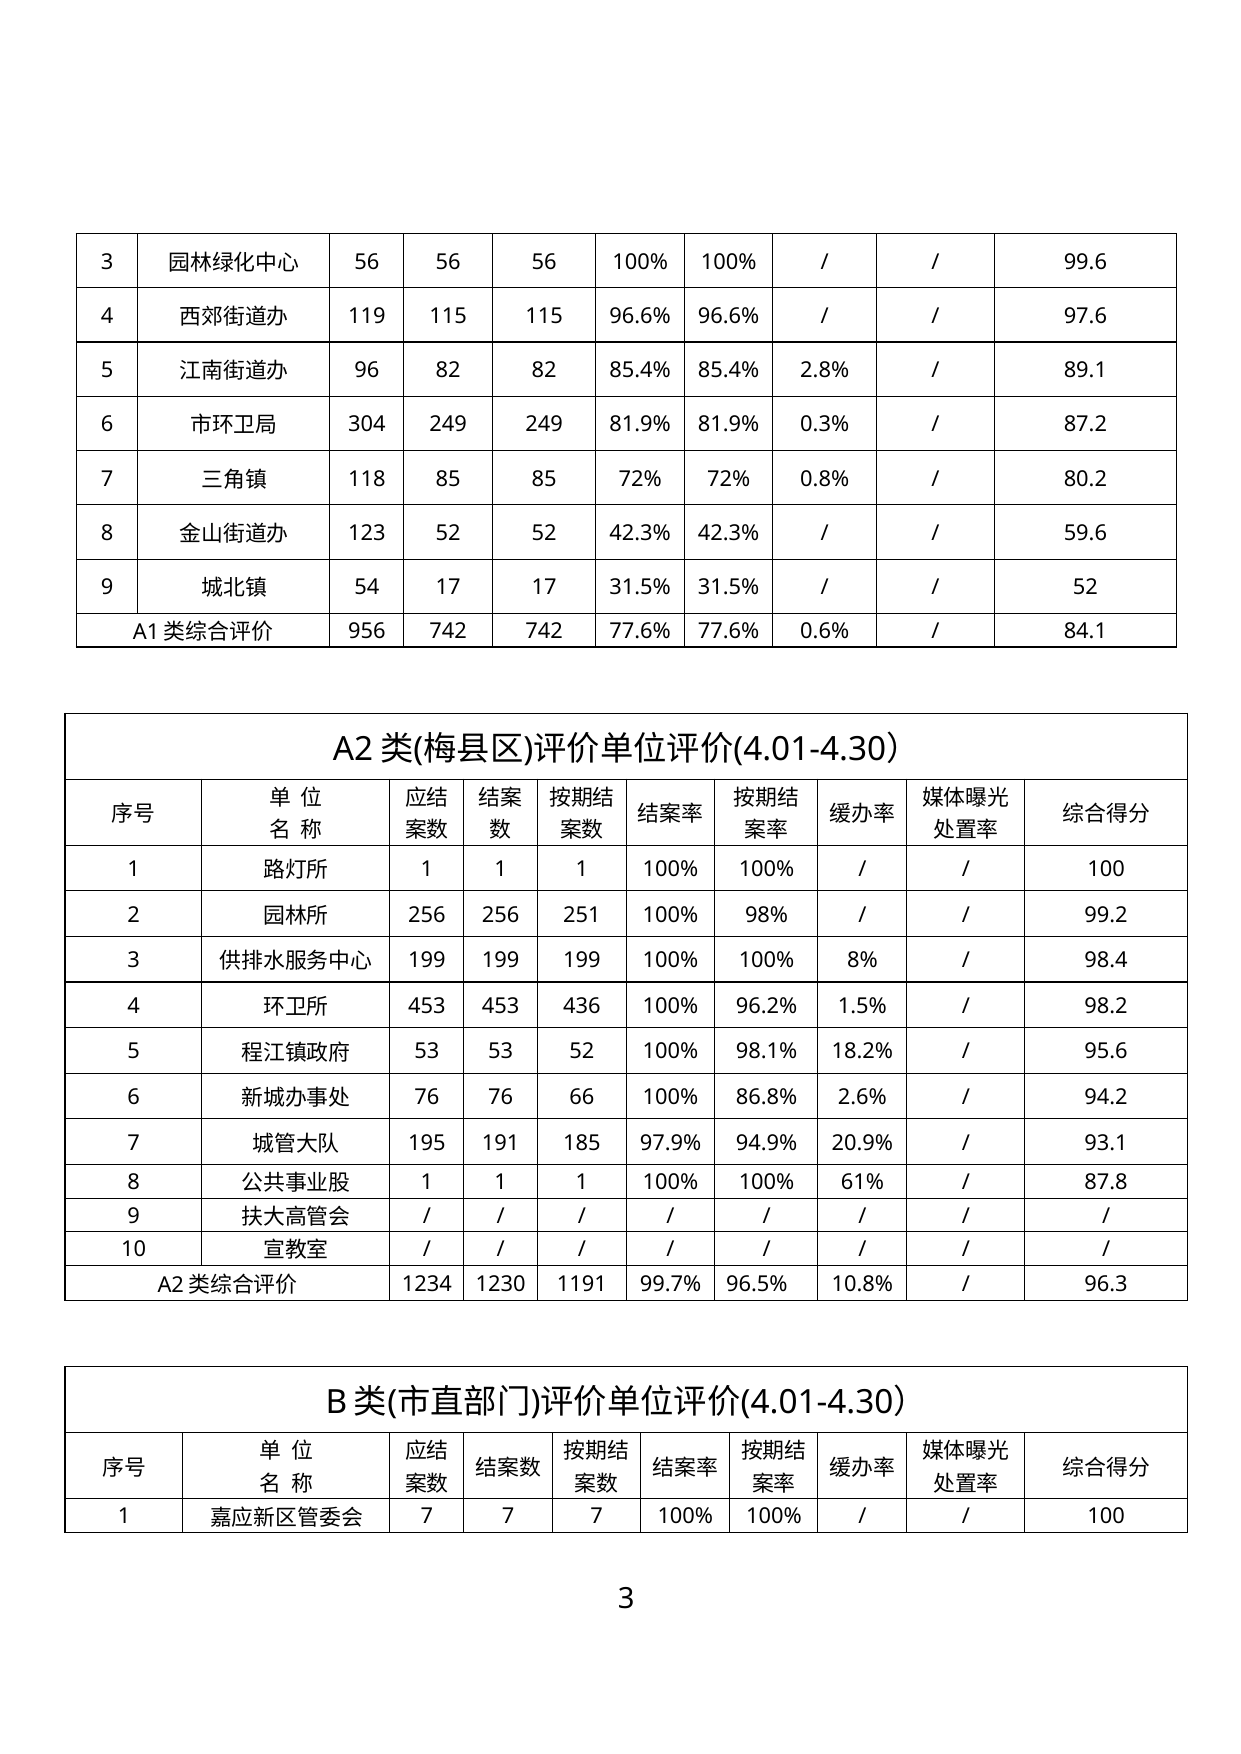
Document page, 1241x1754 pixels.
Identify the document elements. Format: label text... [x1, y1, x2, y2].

table_cell 66 [538, 1074, 626, 1118]
table_cell 三角镇 [138, 451, 329, 504]
table_cell 94.9% [715, 1119, 817, 1164]
table_cell / [1025, 1199, 1187, 1231]
table_cell 56 [330, 234, 403, 287]
table_cell 98.2 [1025, 983, 1187, 1027]
table_cell 96.6% [685, 288, 772, 341]
table_cell 7 [390, 1499, 463, 1532]
table_cell A2类综合评价 [66, 1266, 389, 1300]
table_cell / [818, 891, 906, 936]
table_cell 89.1 [995, 343, 1176, 396]
table_cell 100% [715, 846, 817, 890]
table_cell 85 [493, 451, 595, 504]
table_cell 9 [66, 1199, 201, 1231]
table_cell 1 [464, 1165, 537, 1197]
table_cell 81.9% [685, 397, 772, 450]
table_cell / [907, 846, 1024, 890]
table_cell / [877, 505, 994, 558]
table_cell 77.6% [685, 614, 772, 646]
table_cell 缓办率 [818, 780, 906, 844]
table_cell / [907, 937, 1024, 981]
table_cell / [538, 1199, 626, 1231]
table_cell 序号 [66, 780, 201, 844]
table_cell / [877, 397, 994, 450]
table_cell 97.6 [995, 288, 1176, 341]
table_cell / [390, 1199, 463, 1231]
table_cell 100% [627, 846, 714, 890]
table_cell 87.8 [1025, 1165, 1187, 1197]
table_cell 结案率 [627, 780, 714, 844]
table_cell / [773, 505, 876, 558]
table_cell 82 [404, 343, 492, 396]
table_cell 1 [390, 846, 463, 890]
table_cell / [877, 343, 994, 396]
table_cell / [715, 1232, 817, 1264]
table_cell 742 [493, 614, 595, 646]
table_cell 1.5% [818, 983, 906, 1027]
table_cell 100 [1025, 1499, 1187, 1532]
table_cell 115 [493, 288, 595, 341]
table_cell 1234 [390, 1266, 463, 1300]
table_cell 42.3% [596, 505, 684, 558]
table_cell 76 [464, 1074, 537, 1118]
table_cell 54 [330, 560, 403, 613]
table_cell 94.2 [1025, 1074, 1187, 1118]
table_cell 应结案数 [390, 780, 463, 844]
table_cell / [877, 614, 994, 646]
table_cell 5 [77, 343, 137, 396]
table_cell 59.6 [995, 505, 1176, 558]
table_cell 1230 [464, 1266, 537, 1300]
table_cell 结案数 [464, 780, 537, 844]
table_cell 98.4 [1025, 937, 1187, 981]
table_cell 1 [66, 1499, 182, 1532]
table_cell 80.2 [995, 451, 1176, 504]
table_cell 路灯所 [202, 846, 389, 890]
table_cell / [907, 983, 1024, 1027]
table_cell 52 [538, 1028, 626, 1073]
table_cell 17 [404, 560, 492, 613]
table_cell 7 [77, 451, 137, 504]
table_cell 84.1 [995, 614, 1176, 646]
table_cell 85 [404, 451, 492, 504]
table_cell 453 [464, 983, 537, 1027]
table_cell 0.3% [773, 397, 876, 450]
table_cell 96.5% [715, 1266, 817, 1300]
table_cell 单 位 名 称 [202, 780, 389, 844]
table_cell 256 [390, 891, 463, 936]
table_cell 100% [715, 1165, 817, 1197]
table_cell 53 [464, 1028, 537, 1073]
table_cell / [907, 1028, 1024, 1073]
table_cell 1 [390, 1165, 463, 1197]
table_cell 江南街道办 [138, 343, 329, 396]
table_cell 249 [404, 397, 492, 450]
table_cell 单 位 名 称 [183, 1433, 389, 1498]
table_cell / [538, 1232, 626, 1264]
table_cell 结案率 [641, 1433, 729, 1498]
table_cell 195 [390, 1119, 463, 1164]
table_cell 304 [330, 397, 403, 450]
table_cell 4 [77, 288, 137, 341]
table_cell 118 [330, 451, 403, 504]
table_cell 2.8% [773, 343, 876, 396]
table_cell 1 [464, 846, 537, 890]
table_cell 100% [685, 234, 772, 287]
table_cell 4 [66, 983, 201, 1027]
table_cell 76 [390, 1074, 463, 1118]
table_cell 城管大队 [202, 1119, 389, 1164]
table_cell 72% [596, 451, 684, 504]
table_cell 100% [627, 937, 714, 981]
table_cell 95.6 [1025, 1028, 1187, 1073]
table_cell 100% [596, 234, 684, 287]
table_cell 96.3 [1025, 1266, 1187, 1300]
table_cell 按期结案率 [715, 780, 817, 844]
table_cell 城北镇 [138, 560, 329, 613]
table_cell 2.6% [818, 1074, 906, 1118]
table_cell 61% [818, 1165, 906, 1197]
table_cell 10 [66, 1232, 201, 1264]
table_cell 9 [77, 560, 137, 613]
table_cell / [1025, 1232, 1187, 1264]
table_cell 序号 [66, 1433, 182, 1498]
table_cell 98% [715, 891, 817, 936]
table_cell 公共事业股 [202, 1165, 389, 1197]
table_cell 100% [715, 937, 817, 981]
table_cell 87.2 [995, 397, 1176, 450]
table_cell 供排水服务中心 [202, 937, 389, 981]
table_cell 1191 [538, 1266, 626, 1300]
table_cell 金山街道办 [138, 505, 329, 558]
table_cell 100% [627, 1074, 714, 1118]
table_cell 17 [493, 560, 595, 613]
table_cell 86.8% [715, 1074, 817, 1118]
table_cell 249 [493, 397, 595, 450]
table_cell / [907, 1165, 1024, 1197]
table_cell 应结案数 [390, 1433, 463, 1498]
table_cell 93.1 [1025, 1119, 1187, 1164]
table_cell 99.2 [1025, 891, 1187, 936]
table_cell 100% [730, 1499, 817, 1532]
table_header B类(市直部门)评价单位评价(4.01-4.30） [66, 1367, 1187, 1432]
table_cell 3 [66, 937, 201, 981]
table_cell / [907, 1199, 1024, 1231]
table_cell 8 [77, 505, 137, 558]
table_cell 按期结案数 [553, 1433, 640, 1498]
table_cell 56 [404, 234, 492, 287]
table_cell 3 [77, 234, 137, 287]
table_cell 媒体曝光处置率 [907, 1433, 1024, 1498]
table_cell 251 [538, 891, 626, 936]
table_header A2类(梅县区)评价单位评价(4.01-4.30） [66, 714, 1187, 778]
table_cell 园林所 [202, 891, 389, 936]
table_cell / [818, 1232, 906, 1264]
table_cell / [715, 1199, 817, 1231]
table_cell / [877, 288, 994, 341]
table_cell 100% [627, 1165, 714, 1197]
table_cell 8 [66, 1165, 201, 1197]
table_cell 嘉应新区管委会 [183, 1499, 389, 1532]
table_cell 191 [464, 1119, 537, 1164]
table_cell 436 [538, 983, 626, 1027]
table_cell 42.3% [685, 505, 772, 558]
table_cell 综合得分 [1025, 780, 1187, 844]
table_cell / [773, 234, 876, 287]
table_cell 453 [390, 983, 463, 1027]
table_cell 52 [493, 505, 595, 558]
table_cell 环卫所 [202, 983, 389, 1027]
table_cell 72% [685, 451, 772, 504]
table_cell 18.2% [818, 1028, 906, 1073]
table_cell 按期结案数 [538, 780, 626, 844]
table_cell / [818, 1199, 906, 1231]
table_cell 西郊街道办 [138, 288, 329, 341]
table_cell 宣教室 [202, 1232, 389, 1264]
table_cell 742 [404, 614, 492, 646]
table_cell 31.5% [685, 560, 772, 613]
table_cell / [877, 234, 994, 287]
table_cell 1 [66, 846, 201, 890]
table_cell 56 [493, 234, 595, 287]
table_cell A1类综合评价 [77, 614, 329, 646]
table_cell 96 [330, 343, 403, 396]
table_cell / [907, 891, 1024, 936]
table_cell 52 [404, 505, 492, 558]
table_cell / [877, 560, 994, 613]
table_cell 按期结案率 [730, 1433, 817, 1498]
table_cell 199 [390, 937, 463, 981]
table_cell / [877, 451, 994, 504]
table_cell 7 [464, 1499, 552, 1532]
table_cell / [907, 1074, 1024, 1118]
table_cell / [907, 1499, 1024, 1532]
table_cell 市环卫局 [138, 397, 329, 450]
table_cell 7 [553, 1499, 640, 1532]
table_cell 81.9% [596, 397, 684, 450]
table_cell 结案数 [464, 1433, 552, 1498]
table_cell 956 [330, 614, 403, 646]
table_cell 85.4% [685, 343, 772, 396]
table_cell 媒体曝光处置率 [907, 780, 1024, 844]
table_cell / [627, 1199, 714, 1231]
table_cell 53 [390, 1028, 463, 1073]
table_cell 85.4% [596, 343, 684, 396]
table_cell / [627, 1232, 714, 1264]
table_cell 程江镇政府 [202, 1028, 389, 1073]
table_cell 256 [464, 891, 537, 936]
table_cell 100 [1025, 846, 1187, 890]
table_cell 20.9% [818, 1119, 906, 1164]
table_cell 7 [66, 1119, 201, 1164]
table_cell 96.6% [596, 288, 684, 341]
table_cell 97.9% [627, 1119, 714, 1164]
table_cell 100% [627, 891, 714, 936]
table_cell 2 [66, 891, 201, 936]
table_cell 199 [464, 937, 537, 981]
table_cell / [390, 1232, 463, 1264]
table_cell / [907, 1232, 1024, 1264]
table_cell 100% [627, 983, 714, 1027]
table_cell 82 [493, 343, 595, 396]
table_cell 扶大高管会 [202, 1199, 389, 1231]
table_cell 6 [66, 1074, 201, 1118]
table_cell 0.6% [773, 614, 876, 646]
table_cell / [907, 1119, 1024, 1164]
table_cell 98.1% [715, 1028, 817, 1073]
table_cell 119 [330, 288, 403, 341]
table_cell 199 [538, 937, 626, 981]
table_cell 综合得分 [1025, 1433, 1187, 1498]
table_cell 52 [995, 560, 1176, 613]
table_cell / [907, 1266, 1024, 1300]
table_cell / [818, 846, 906, 890]
table_cell 1 [538, 846, 626, 890]
table_cell 8% [818, 937, 906, 981]
table_cell / [464, 1232, 537, 1264]
table_cell 96.2% [715, 983, 817, 1027]
table_cell / [773, 560, 876, 613]
table_cell 99.6 [995, 234, 1176, 287]
table_cell 123 [330, 505, 403, 558]
table_cell / [818, 1499, 906, 1532]
table_cell 100% [627, 1028, 714, 1073]
table_cell 185 [538, 1119, 626, 1164]
table_cell / [773, 288, 876, 341]
table_cell 缓办率 [818, 1433, 906, 1498]
table_cell 新城办事处 [202, 1074, 389, 1118]
table_cell 0.8% [773, 451, 876, 504]
table_cell 10.8% [818, 1266, 906, 1300]
table_cell 77.6% [596, 614, 684, 646]
table_cell 5 [66, 1028, 201, 1073]
table_cell 园林绿化中心 [138, 234, 329, 287]
table_cell 31.5% [596, 560, 684, 613]
table_cell 100% [641, 1499, 729, 1532]
table_cell 1 [538, 1165, 626, 1197]
table_cell 99.7% [627, 1266, 714, 1300]
table_cell 115 [404, 288, 492, 341]
table_cell 6 [77, 397, 137, 450]
table_cell / [464, 1199, 537, 1231]
